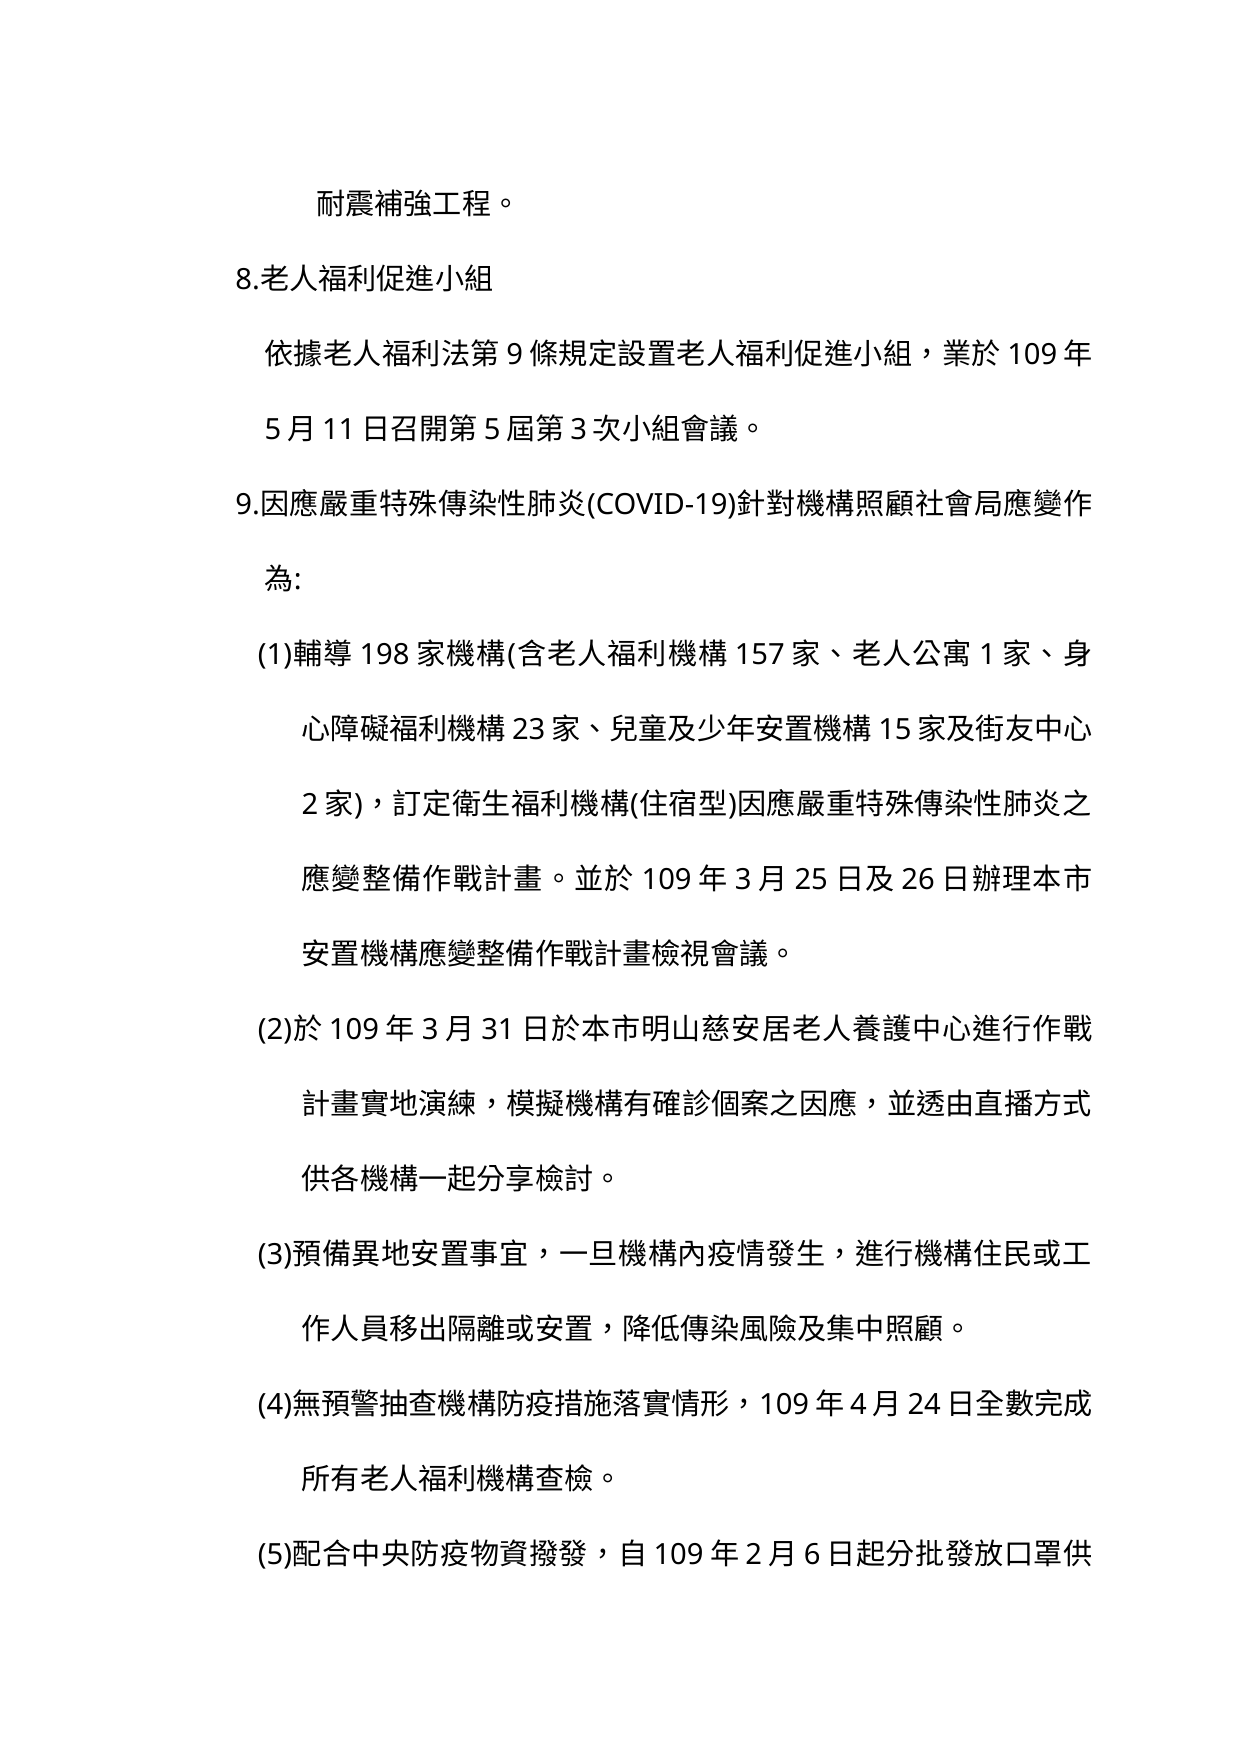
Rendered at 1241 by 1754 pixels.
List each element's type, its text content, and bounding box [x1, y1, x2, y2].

text (2)於109年3月31日於本市明山慈安居老人養護中心進行作戰計畫實地演練，模擬機構有確診個案之因應，並透由直播方式供各機構一起分享檢討。 [258, 989, 1092, 1214]
text 9.因應嚴重特殊傳染性肺炎(COVID-19)針對機構照顧社會局應變作為: [235, 464, 1092, 614]
text (4)無預警抽查機構防疫措施落實情形，109年4月24日全數完成所有老人福利機構查檢。 [258, 1364, 1092, 1514]
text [258, 1514, 1092, 1589]
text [258, 164, 1092, 239]
text (1)輔導198家機構(含老人福利機構157家、老人公寓1家、身心障礙福利機構23家、兒童及少年安置機構15家及街友中心2家)，訂定衛生福利機構(住宿型)因應嚴重特殊傳染性肺炎之應變整備作戰計畫。並於109年3月25日及26日辦理本市安置機構應變整備作戰計畫檢視會議。 [258, 614, 1092, 989]
text (3)預備異地安置事宜，一旦機構內疫情發生，進行機構住民或工作人員移出隔離或安置，降低傳染風險及集中照顧。 [258, 1214, 1092, 1364]
text 8.老人福利促進小組 依據老人福利法第9條規定設置老人福利促進小組，業於109年5月11日召開第5屆第3次小組會議。 [235, 239, 1092, 464]
